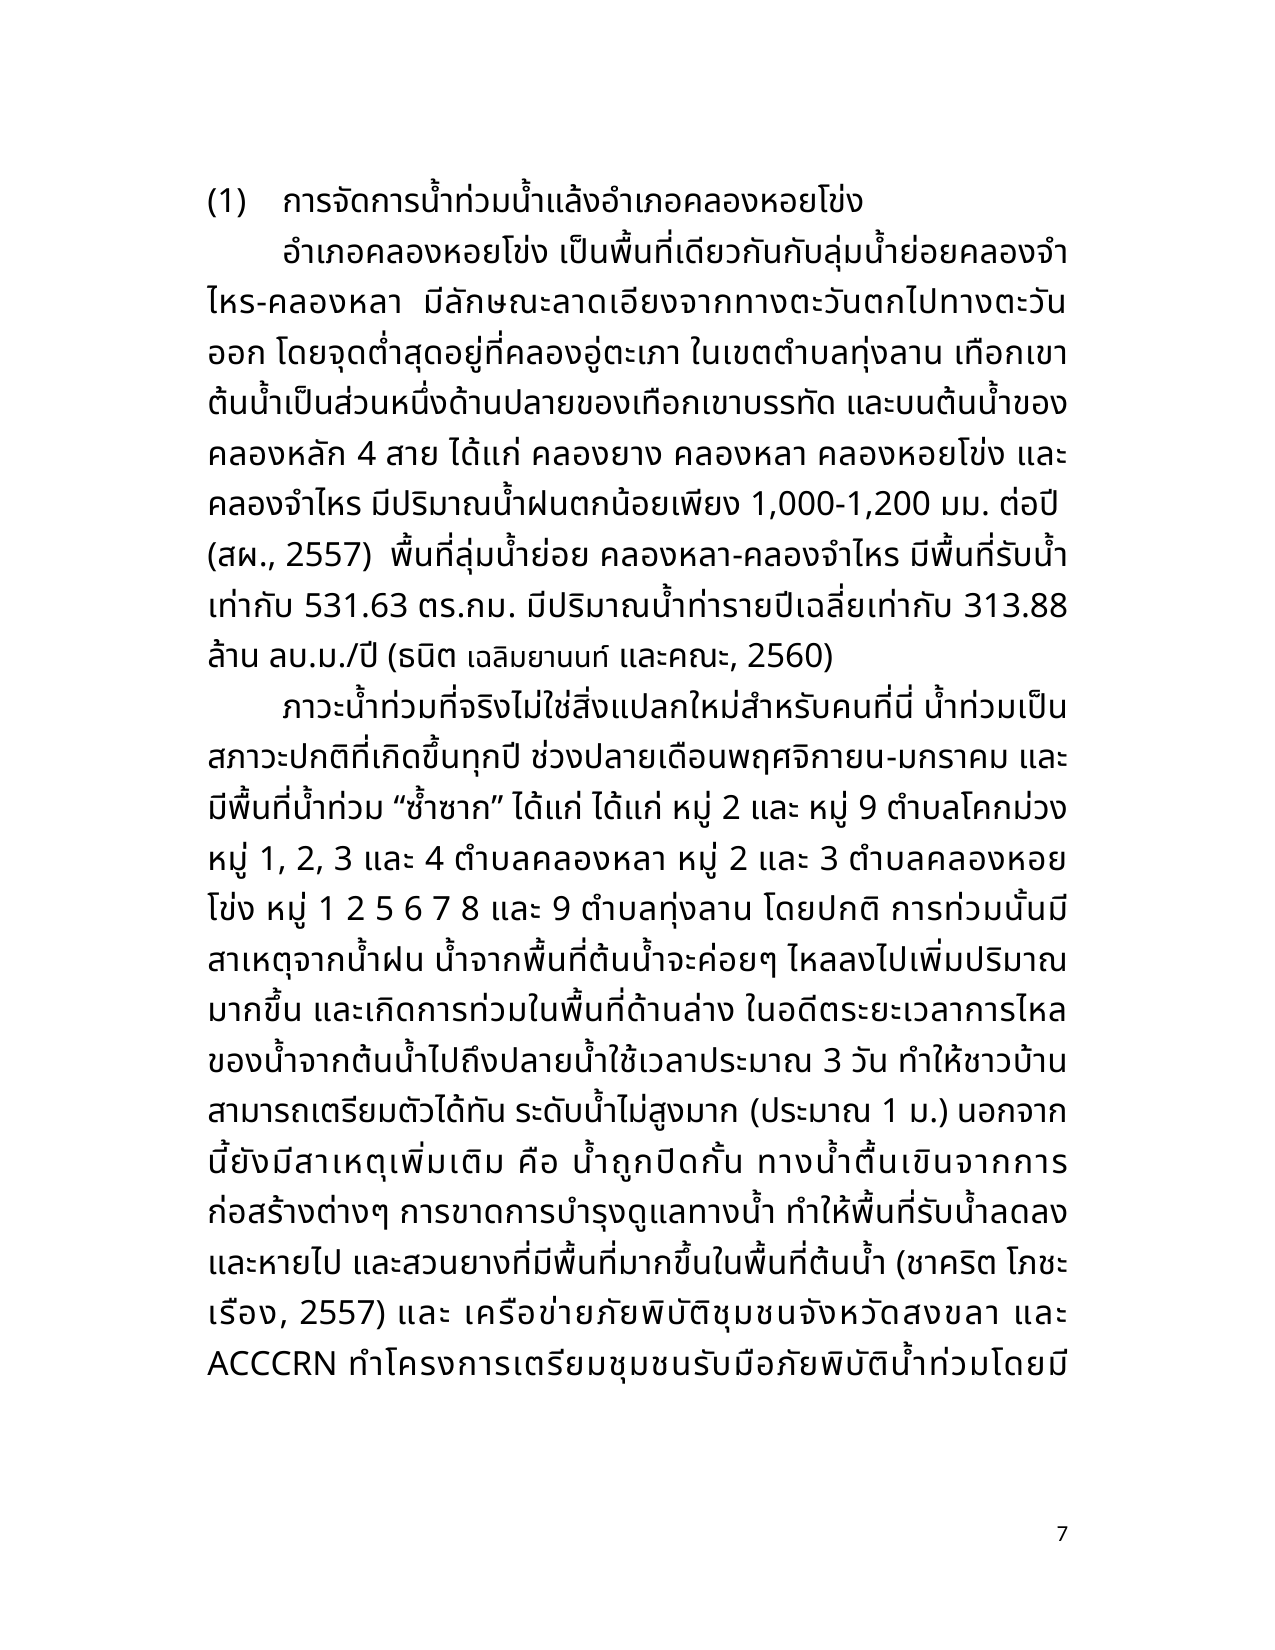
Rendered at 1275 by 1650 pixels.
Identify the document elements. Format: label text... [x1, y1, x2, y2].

text อำเภอคลองหอยโข่ง เป็นพื้นที่เดียวกันกับลุ่มน้ำย่อยคลองจำไหร-คลองหลา มีลักษณะลาดเอียงจากทางตะวันตกไปทางตะวันออก โดยจุดต่ำสุดอยู่ที่คลองอู่ตะเภา ในเขตตำบลทุ่งลาน เทือกเขาต้นน้ำเป็นส่วนหนึ่งด้านปลายของเทือกเขาบรรทัด และบนต้นน้ำของคลองหลัก 4 สาย ได้แก่ คลองยาง คลองหลา คลองหอยโข่ง และคลองจำไหร มีปริมาณน้ำฝนตกน้อยเพียง 1,000-1,200 มม. ต่อปี (สผ., 2557) พื้นที่ลุ่มน้ำย่อย คลองหลา-คลองจำไหร มีพื้นที่รับน้ำ เท่ากับ 531.63 ตร.กม. มีปริมาณน้ำท่ารายปีเฉลี่ยเท่ากับ 313.88 ล้าน ลบ.ม./ปี (ธนิต เฉลิมยานนท์ และคณะ, 2560) [207, 228, 1068, 683]
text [207, 683, 1068, 1390]
list การจัดการน้ำท่วมน้ำแล้งอำเภอคลองหอยโข่ง [207, 177, 1068, 228]
